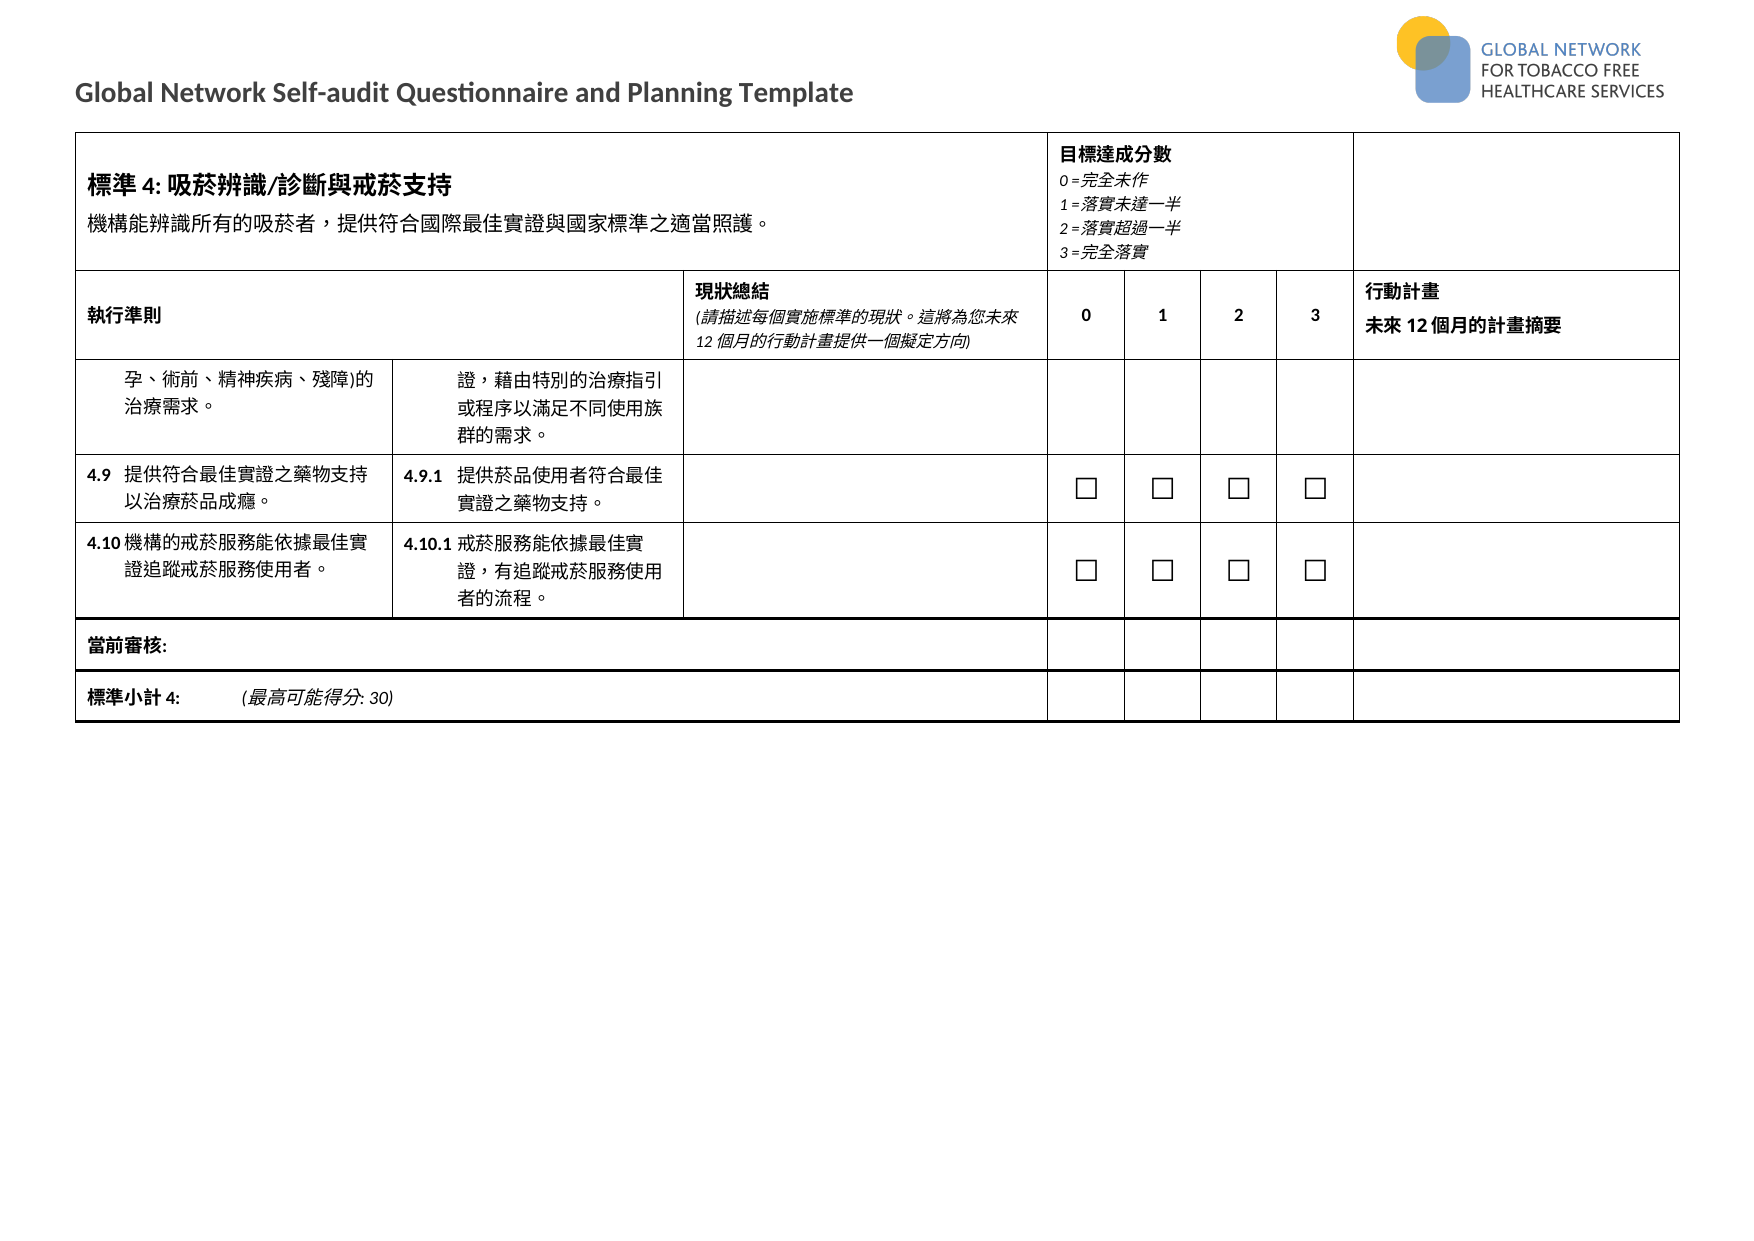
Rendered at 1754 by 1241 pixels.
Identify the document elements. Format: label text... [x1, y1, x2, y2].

table_cell 1 [1125, 271, 1200, 359]
table_cell [1354, 523, 1679, 617]
table_cell 機構的戒菸服務能依據最佳實證追蹤戒菸服務使用者。 [76, 523, 392, 617]
table_cell 戒菸服務能符合最佳實證，考量不同服務使用族群(例如：懷孕、術前、精神疾病、殘障)的治療需求。 [76, 360, 392, 454]
table_cell 戒菸服務能依據最佳實證，有追蹤戒菸服務使用者的流程。 [393, 523, 683, 617]
table_cell [1277, 620, 1353, 668]
table_cell [1125, 523, 1200, 617]
table_cell [1048, 620, 1124, 668]
table_cell [1201, 672, 1276, 720]
table_cell 提供符合最佳實證之藥物支持以治療菸品成癮。 [76, 455, 392, 522]
table_cell [1048, 360, 1124, 454]
table_cell [1277, 672, 1353, 720]
table_cell [1125, 455, 1200, 522]
table_cell [1201, 523, 1276, 617]
table_cell [1048, 523, 1124, 617]
table_cell 標準小計4: (最高可能得分: 30) [76, 672, 1047, 720]
table_cell [1277, 360, 1353, 454]
table_header 標準4: 吸菸辨識/診斷與戒菸支持 機構能辨識所有的吸菸者，提供符合國際最佳實證與國家標準之適當照護。 [76, 133, 1047, 270]
table_cell [1201, 455, 1276, 522]
table_cell 行動計畫 未來12個月的計畫摘要 [1354, 271, 1679, 359]
table_cell 3 [1277, 271, 1353, 359]
table_cell [1354, 360, 1679, 454]
table_header [1354, 133, 1679, 270]
table_cell 當前審核: [76, 620, 1047, 668]
table_cell 0 [1048, 271, 1124, 359]
table_header 目標達成分數 0 =完全未作 1 =落實未達一半 2 =落實超過一半 3 =完全落實 [1048, 133, 1353, 270]
table_cell [1048, 455, 1124, 522]
picture [1396, 16, 1672, 108]
table_cell [1125, 360, 1200, 454]
table_cell [1354, 672, 1679, 720]
table_cell [1125, 672, 1200, 720]
table_cell 現狀總結 (請描述每個實施標準的現狀。這將為您未來12個月的行動計畫提供一個擬定方向) [684, 271, 1047, 359]
table_cell [1277, 523, 1353, 617]
table_cell 戒菸服務能符合最佳實證，藉由特別的治療指引或程序以滿足不同使用族群的需求。 [393, 360, 683, 454]
table_cell [1048, 672, 1124, 720]
table_cell [684, 455, 1047, 522]
table_cell [1354, 620, 1679, 668]
table_cell 提供菸品使用者符合最佳實證之藥物支持。 [393, 455, 683, 522]
table_cell 2 [1201, 271, 1276, 359]
table_cell [1354, 455, 1679, 522]
table_cell [684, 523, 1047, 617]
table_cell [1201, 360, 1276, 454]
table_cell [684, 360, 1047, 454]
table_cell [1277, 455, 1353, 522]
table_cell [1201, 620, 1276, 668]
table_cell [1125, 620, 1200, 668]
table_cell 執行準則 [76, 271, 683, 359]
